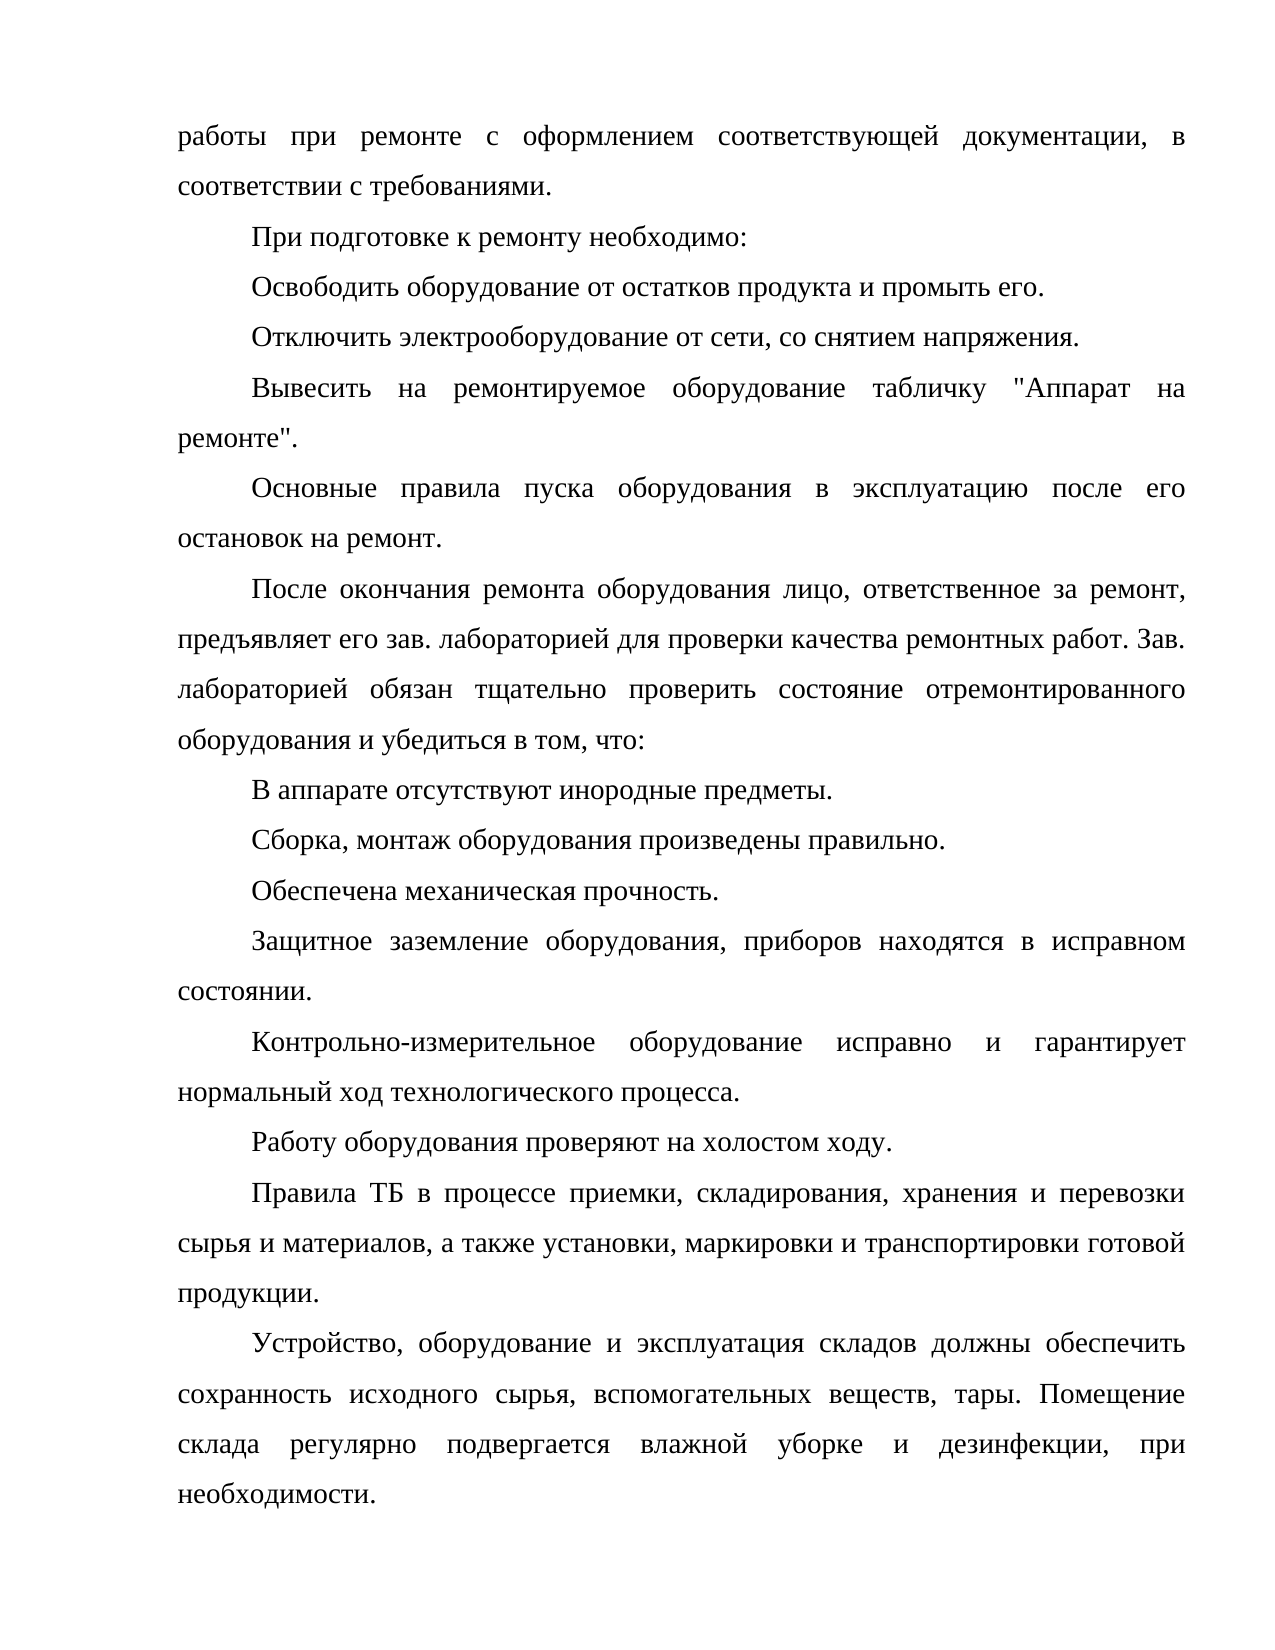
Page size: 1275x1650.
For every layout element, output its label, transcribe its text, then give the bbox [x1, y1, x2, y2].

text Работу оборудования проверяют на холостом ходу. [177, 1124, 1186, 1158]
text Освободить оборудование от остатков продукта и промыть его. [177, 269, 1186, 303]
text Обеспечена механическая прочность. [177, 873, 1186, 906]
text Вывесить на ремонтируемое оборудование табличку "Аппарат на ремонте". [177, 370, 1186, 453]
text При подготовке к ремонту необходимо: [177, 219, 1186, 252]
text Основные правила пуска оборудования в эксплуатацию после его остановок на ремонт. [177, 470, 1186, 554]
text Контрольно-измерительное оборудование исправно и гарантирует нормальный ход технологического процесса. [177, 1024, 1186, 1108]
text Правила ТБ в процессе приемки, складирования, хранения и перевозки сырья и материалов, а также установки, маркировки и транспортировки готовой продукции. [177, 1175, 1186, 1309]
text Сборка, монтаж оборудования произведены правильно. [177, 822, 1186, 856]
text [177, 118, 1186, 202]
text Устройство, оборудование и эксплуатация складов должны обеспечить сохранность исходного сырья, вспомогательных веществ, тары. Помещение склада регулярно подвергается влажной уборке и дезинфекции, при необходимости. [177, 1326, 1186, 1510]
text В аппарате отсутствуют инородные предметы. [177, 772, 1186, 806]
text После окончания ремонта оборудования лицо, ответственное за ремонт, предъявляет его зав. лабораторией для проверки качества ремонтных работ. Зав. лабораторией обязан тщательно проверить состояние отремонтированного оборудования и убедиться в том, что: [177, 571, 1186, 755]
text Отключить электрооборудование от сети, со снятием напряжения. [177, 319, 1186, 353]
text Защитное заземление оборудования, приборов находятся в исправном состоянии. [177, 923, 1186, 1007]
